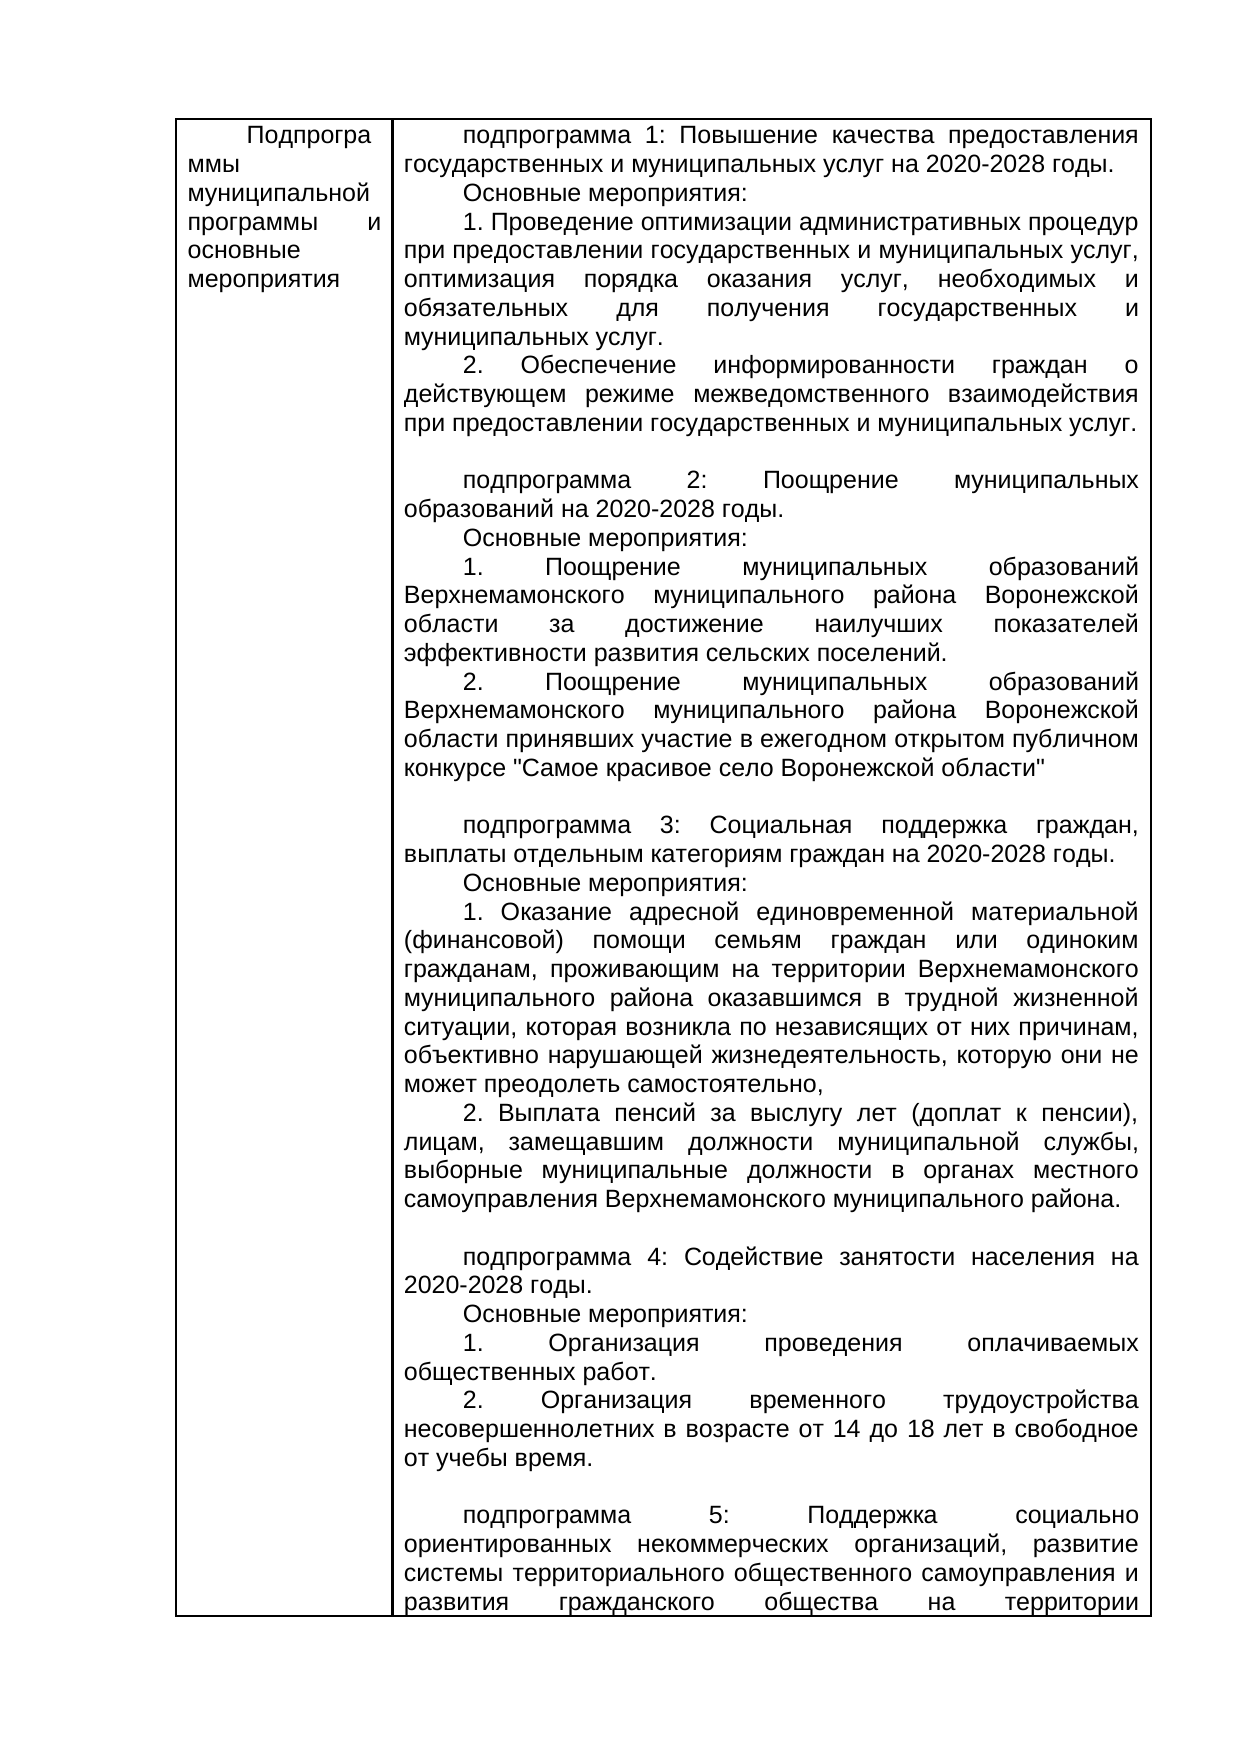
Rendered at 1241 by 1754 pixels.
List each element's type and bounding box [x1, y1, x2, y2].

table_cell [394, 120, 1150, 1615]
table_cell [177, 120, 391, 1615]
